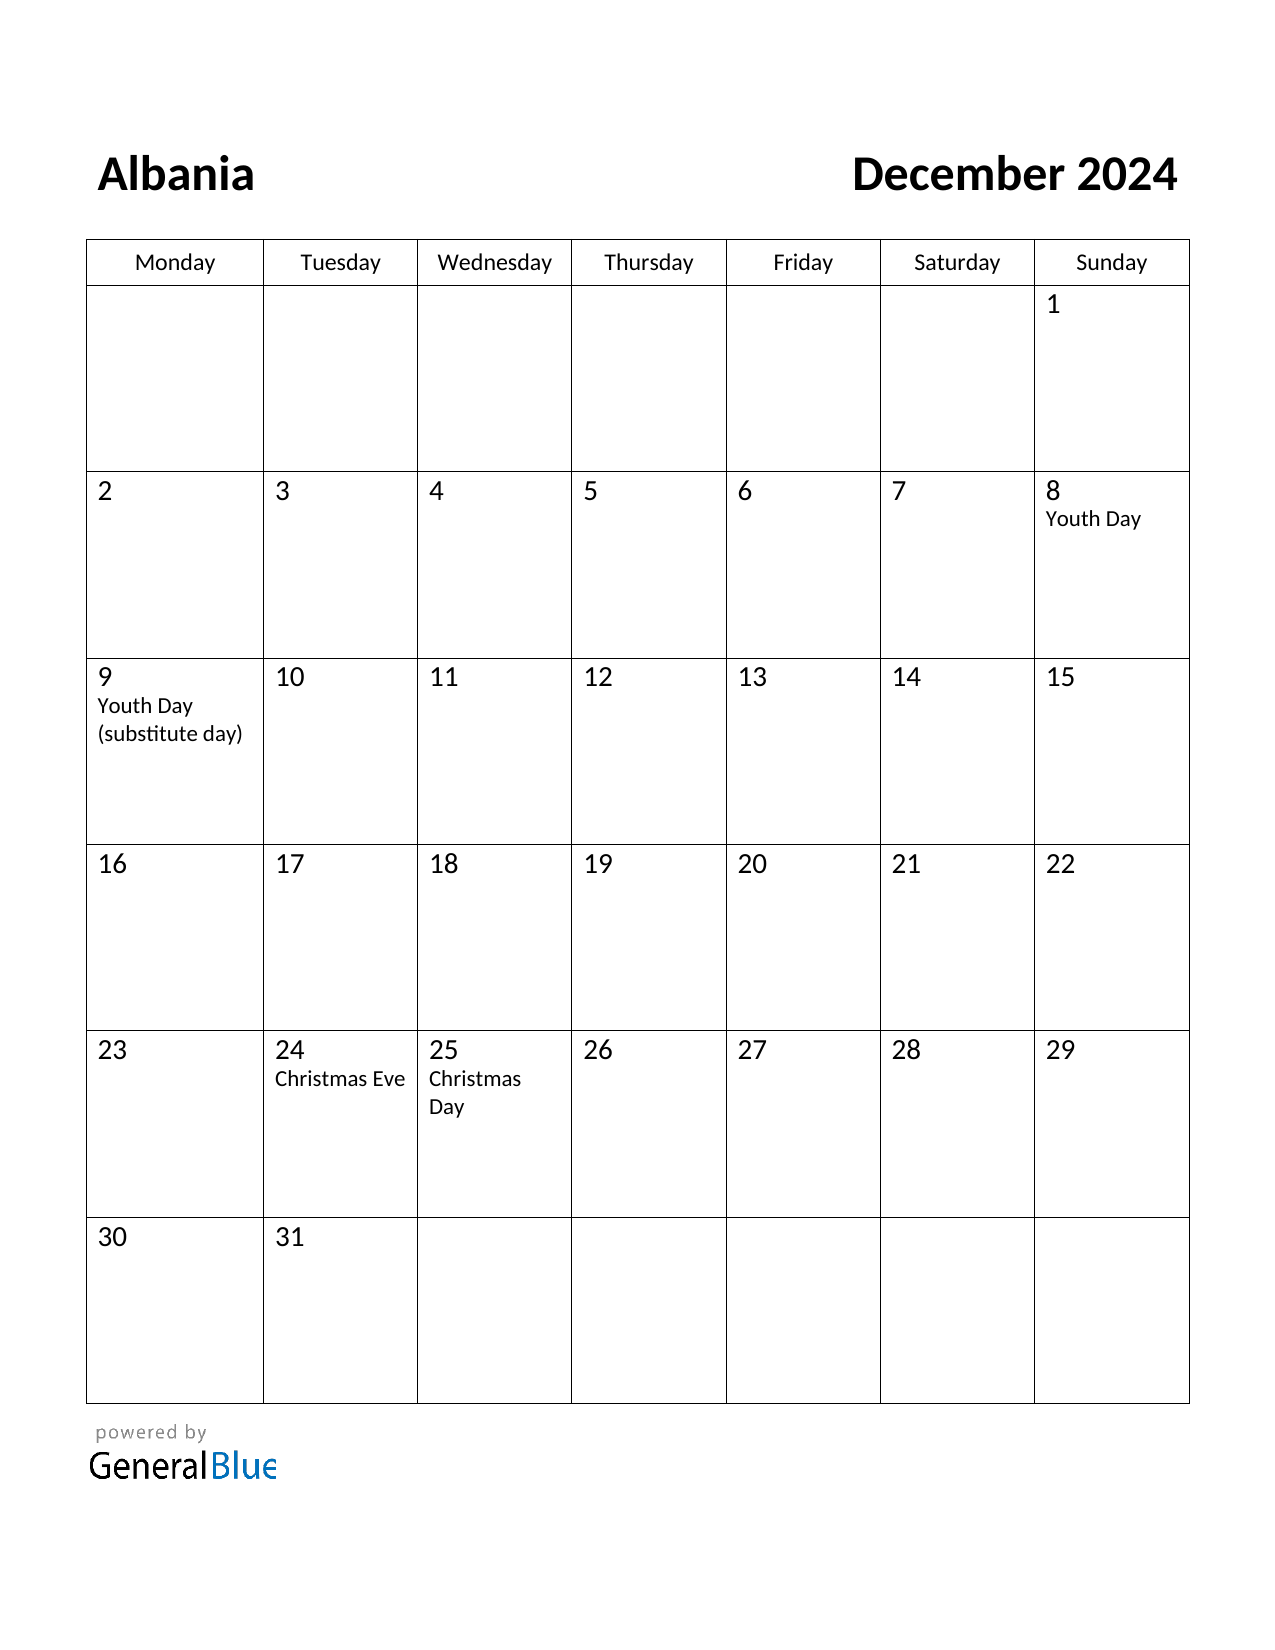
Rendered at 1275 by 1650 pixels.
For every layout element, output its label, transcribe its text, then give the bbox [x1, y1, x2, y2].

table_cell 19 [572, 845, 726, 877]
table_cell 20 [727, 845, 880, 877]
table_cell [881, 878, 1034, 1030]
table_header December 2024 [572, 105, 1189, 239]
table_cell Youth Day (substitute day) [87, 691, 263, 844]
table_cell 1 [1035, 286, 1189, 318]
table_cell [87, 1064, 263, 1217]
table_cell [86, 1404, 1189, 1502]
table_cell [572, 1064, 726, 1217]
table_cell 8 [1035, 472, 1189, 504]
table_cell 24 [264, 1031, 417, 1064]
table_cell [87, 318, 263, 471]
table_cell 21 [881, 845, 1034, 877]
table_cell [727, 691, 880, 844]
table_cell Youth Day [1035, 505, 1189, 657]
table_cell [87, 878, 263, 1030]
table_cell 17 [264, 845, 417, 877]
table_cell [1035, 691, 1189, 844]
table_cell [1035, 1064, 1189, 1217]
table_cell [264, 1250, 417, 1403]
table_cell Tuesday [264, 240, 417, 284]
table_cell Monday [87, 240, 263, 284]
table_cell [881, 691, 1034, 844]
table_cell [572, 505, 726, 657]
table_cell 2 [87, 472, 263, 504]
table_cell [1035, 878, 1189, 1030]
table_cell [264, 878, 417, 1030]
table_cell Sunday [1035, 240, 1189, 284]
table_cell 11 [418, 659, 571, 691]
table_cell [418, 286, 571, 318]
table_cell 5 [572, 472, 726, 504]
table_cell Saturday [881, 240, 1034, 284]
table_cell 29 [1035, 1031, 1189, 1064]
table_cell 14 [881, 659, 1034, 691]
table_cell [881, 1218, 1034, 1250]
table_cell [881, 286, 1034, 318]
table_cell 23 [87, 1031, 263, 1064]
table_cell [727, 286, 880, 318]
table_cell [572, 691, 726, 844]
table_cell [418, 691, 571, 844]
table_cell [727, 1250, 880, 1403]
table_cell [727, 878, 880, 1030]
table_cell [1035, 318, 1189, 471]
table_cell 30 [87, 1218, 263, 1250]
table_cell [881, 505, 1034, 657]
table_cell [87, 286, 263, 318]
table_cell 15 [1035, 659, 1189, 691]
table_cell 13 [727, 659, 880, 691]
table_cell 3 [264, 472, 417, 504]
table_cell [264, 691, 417, 844]
table_cell [1035, 1218, 1189, 1250]
table_cell 26 [572, 1031, 726, 1064]
table_cell [881, 318, 1034, 471]
table_cell [418, 1250, 571, 1403]
table_cell Christmas Day [418, 1064, 571, 1217]
table_cell Thursday [572, 240, 726, 284]
table_header Albania [86, 105, 572, 239]
table_cell [418, 878, 571, 1030]
table_cell [572, 318, 726, 471]
table_cell [418, 505, 571, 657]
table_cell [727, 1064, 880, 1217]
table_cell 16 [87, 845, 263, 877]
table_cell 12 [572, 659, 726, 691]
table_cell 31 [264, 1218, 417, 1250]
table_cell Wednesday [418, 240, 571, 284]
table_cell [572, 1218, 726, 1250]
picture [88, 1421, 276, 1484]
table_cell 22 [1035, 845, 1189, 877]
table_cell [1035, 1250, 1189, 1403]
table_cell Christmas Eve [264, 1064, 417, 1217]
table_cell 9 [87, 659, 263, 691]
table_cell [881, 1064, 1034, 1217]
table_cell [727, 318, 880, 471]
table_cell 18 [418, 845, 571, 877]
table_cell [418, 1218, 571, 1250]
table_cell [572, 878, 726, 1030]
table_cell [87, 505, 263, 657]
table_cell 25 [418, 1031, 571, 1064]
table_cell [264, 505, 417, 657]
table_cell [572, 1250, 726, 1403]
table_cell [881, 1250, 1034, 1403]
table_cell 4 [418, 472, 571, 504]
table_cell [264, 318, 417, 471]
table_cell 6 [727, 472, 880, 504]
table_cell Friday [727, 240, 880, 284]
table_cell [87, 1250, 263, 1403]
table_cell [727, 505, 880, 657]
table_cell 27 [727, 1031, 880, 1064]
table_cell [727, 1218, 880, 1250]
table_cell [572, 286, 726, 318]
table_cell 28 [881, 1031, 1034, 1064]
table_cell 7 [881, 472, 1034, 504]
table_cell [264, 286, 417, 318]
table_cell 10 [264, 659, 417, 691]
table_cell [418, 318, 571, 471]
